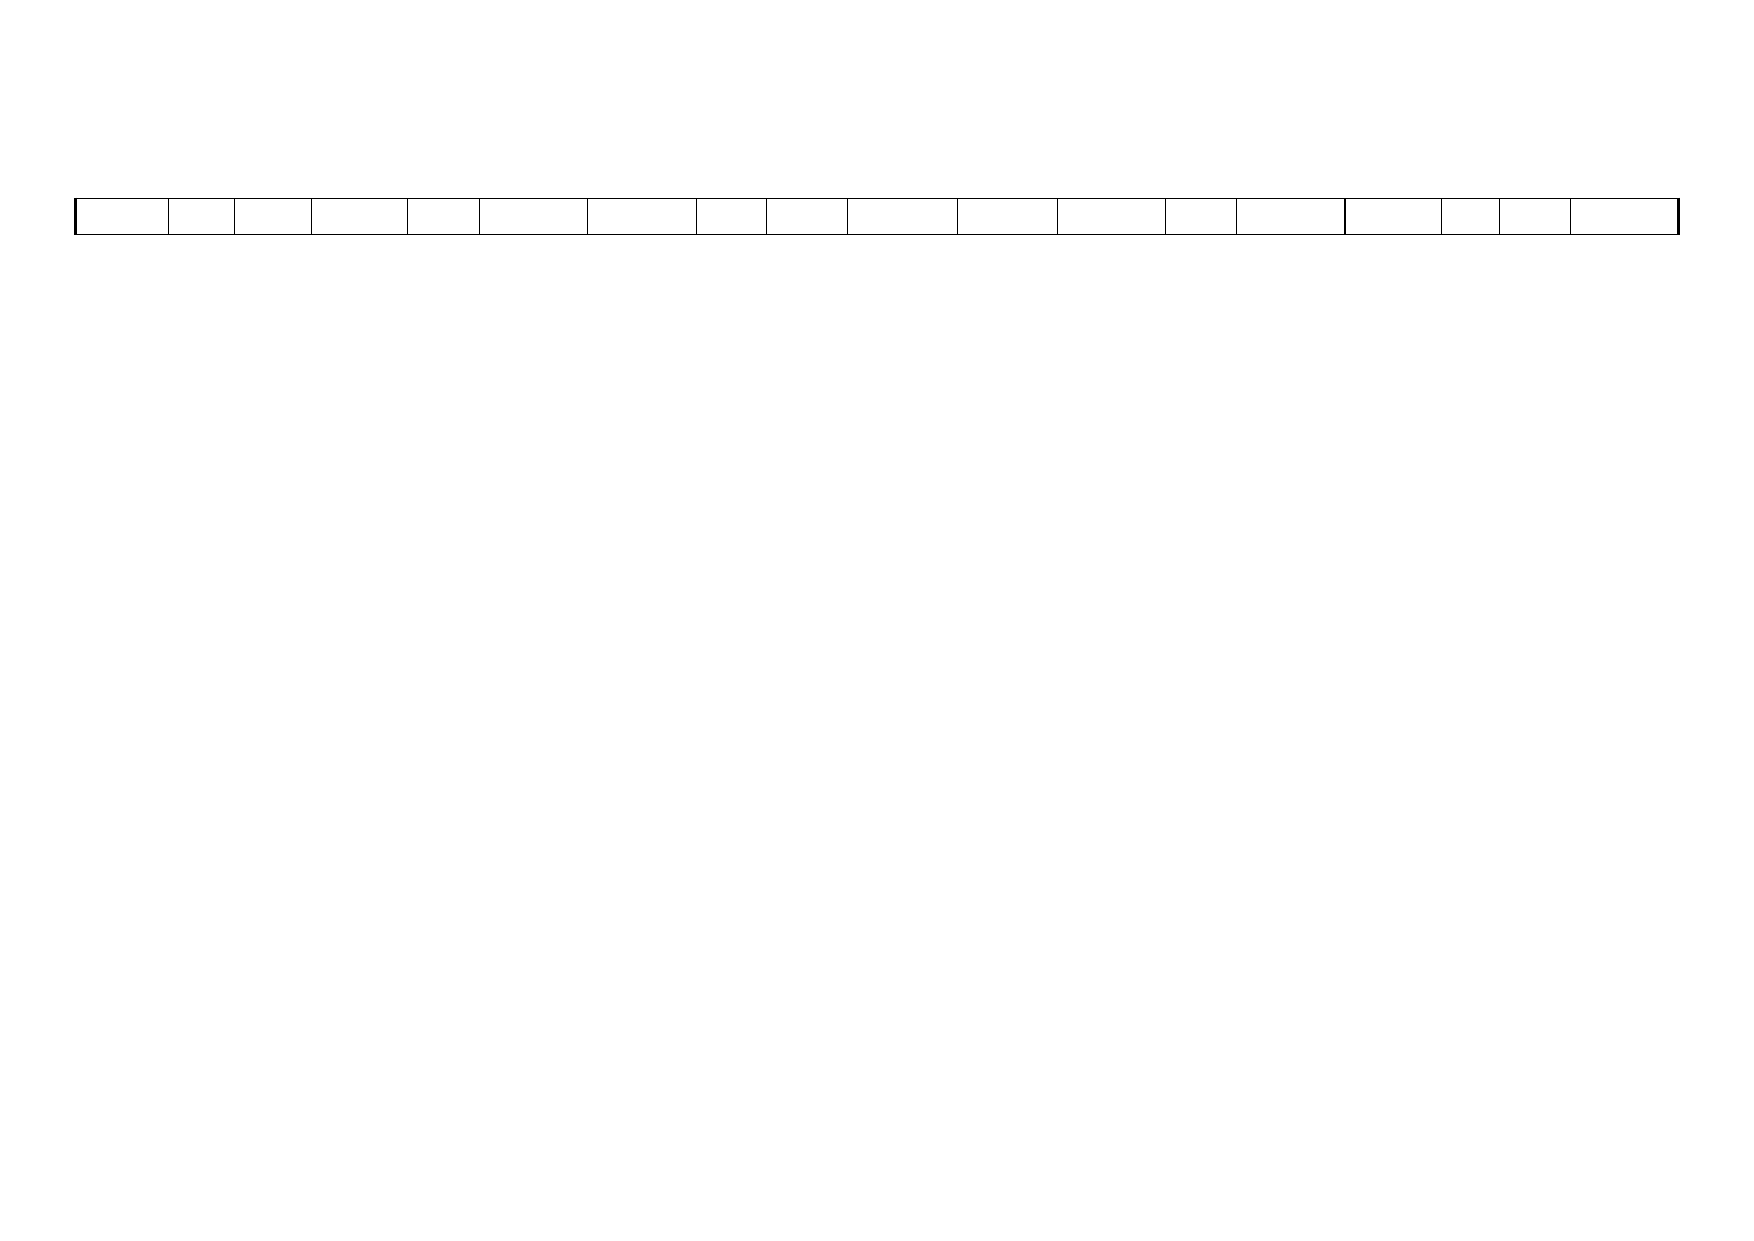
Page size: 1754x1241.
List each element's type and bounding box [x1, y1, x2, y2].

table_cell [697, 199, 766, 234]
table_cell [1166, 199, 1236, 234]
table_cell [1058, 199, 1165, 234]
table_cell [169, 199, 234, 234]
table_cell [235, 199, 311, 234]
table_cell [1442, 199, 1499, 234]
table_cell [1237, 199, 1344, 234]
table_cell [767, 199, 847, 234]
table_cell [77, 199, 168, 234]
table_cell [1346, 199, 1441, 234]
table_cell [588, 199, 696, 234]
table_cell [480, 199, 587, 234]
table_cell [1500, 199, 1570, 234]
table_cell [312, 199, 407, 234]
table_cell [1571, 199, 1677, 234]
table_cell [958, 199, 1057, 234]
table_cell [848, 199, 957, 234]
table_cell [408, 199, 479, 234]
